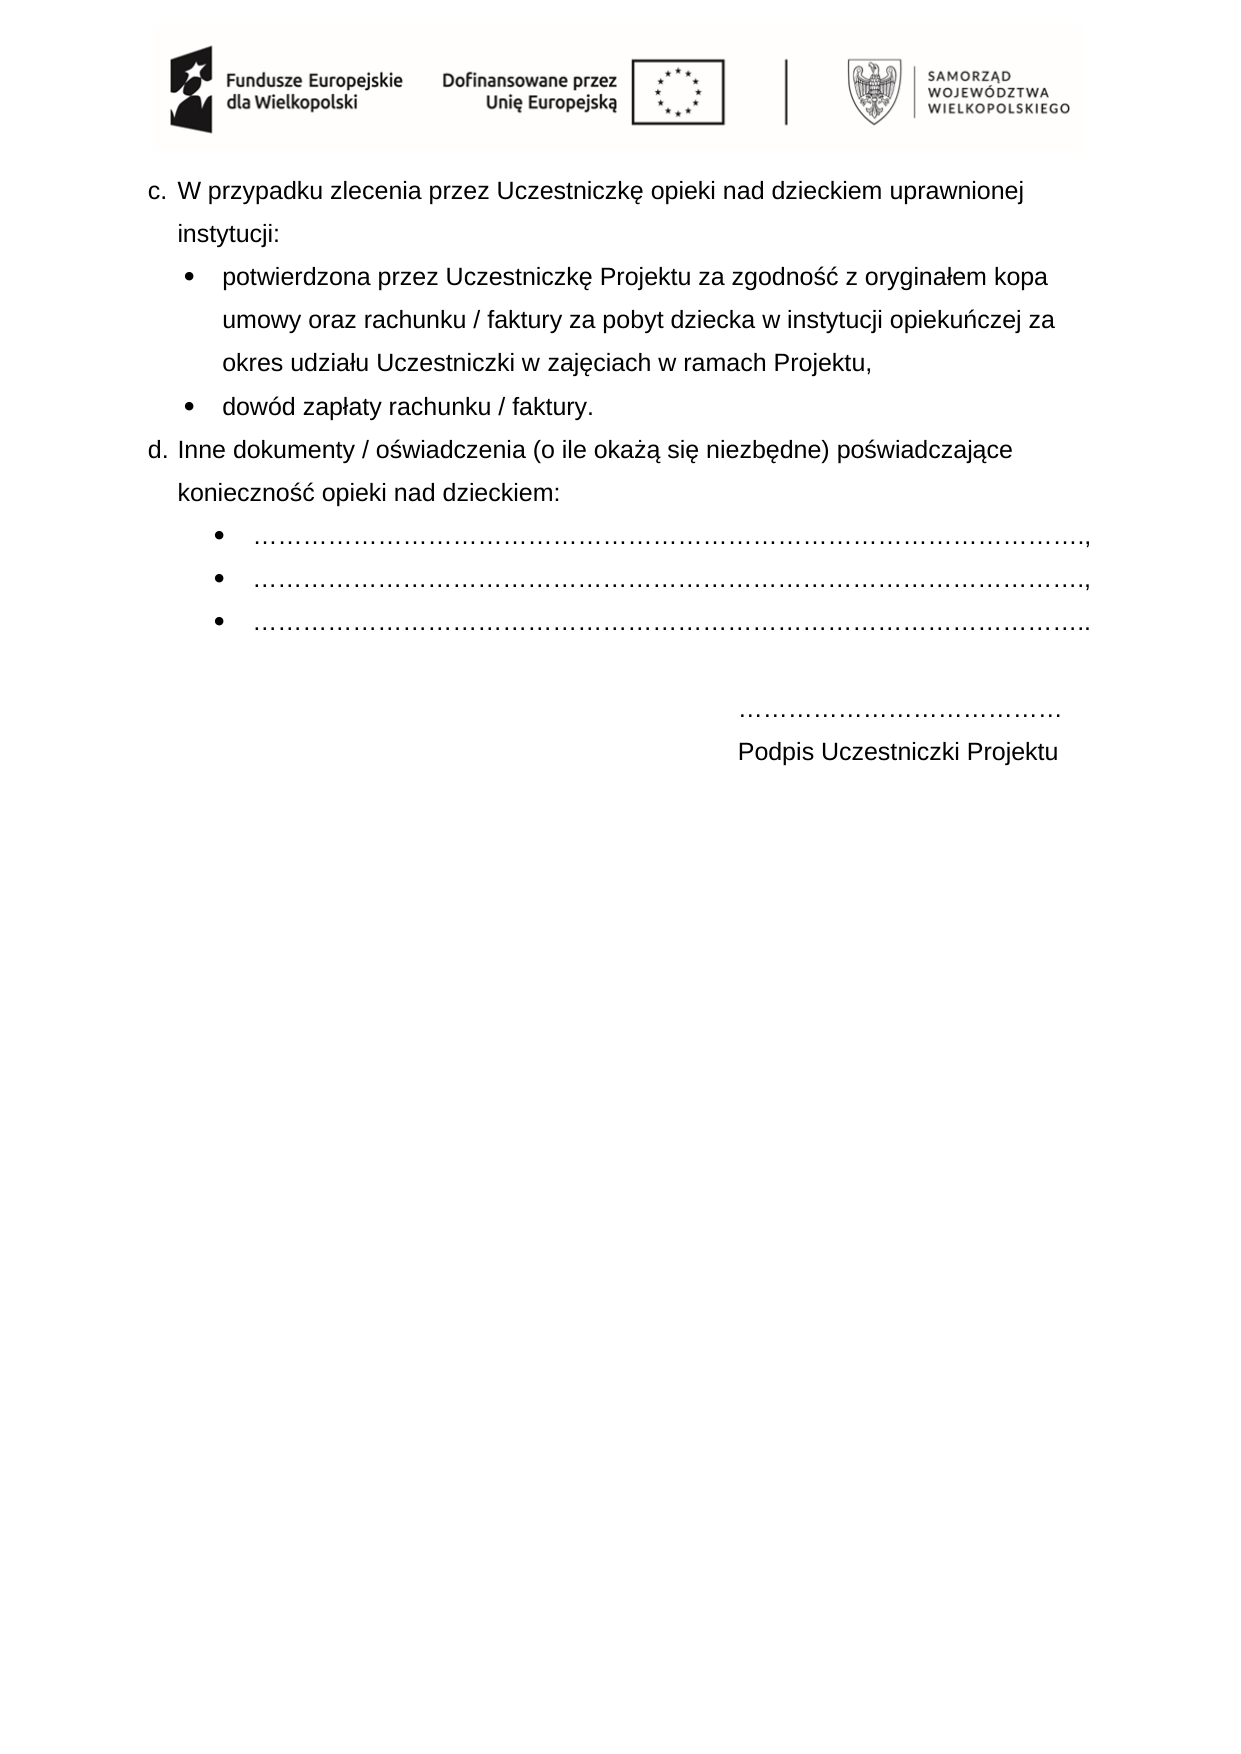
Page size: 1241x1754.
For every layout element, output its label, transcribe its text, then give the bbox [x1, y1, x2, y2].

list potwierdzona przez Uczestniczkę Projektu za zgodność z oryginałem kopa umowy oraz rachunku / faktury za pobyt dziecka w instytucji opiekuńczej za okres udziału Uczestniczki w zajęciach w ramach Projektu, [185, 262, 1093, 377]
list ………………………………………………………………………………………., [215, 521, 1093, 550]
list Inne dokumenty / oświadczenia (o ile okażą się niezbędne) poświadczające konieczność opieki nad dzieckiem: [148, 435, 1093, 507]
text Podpis Uczestniczki Projektu [738, 737, 1093, 766]
list dowód zapłaty rachunku / faktury. [185, 391, 1093, 420]
text ………………………………… [738, 694, 1093, 722]
picture [150, 25, 1085, 150]
list W przypadku zlecenia przez Uczestniczkę opieki nad dzieckiem uprawnionej instytucji: [148, 104, 1093, 248]
list ……………………………………………………………………………………….. [215, 607, 1093, 636]
list ………………………………………………………………………………………., [215, 564, 1093, 593]
